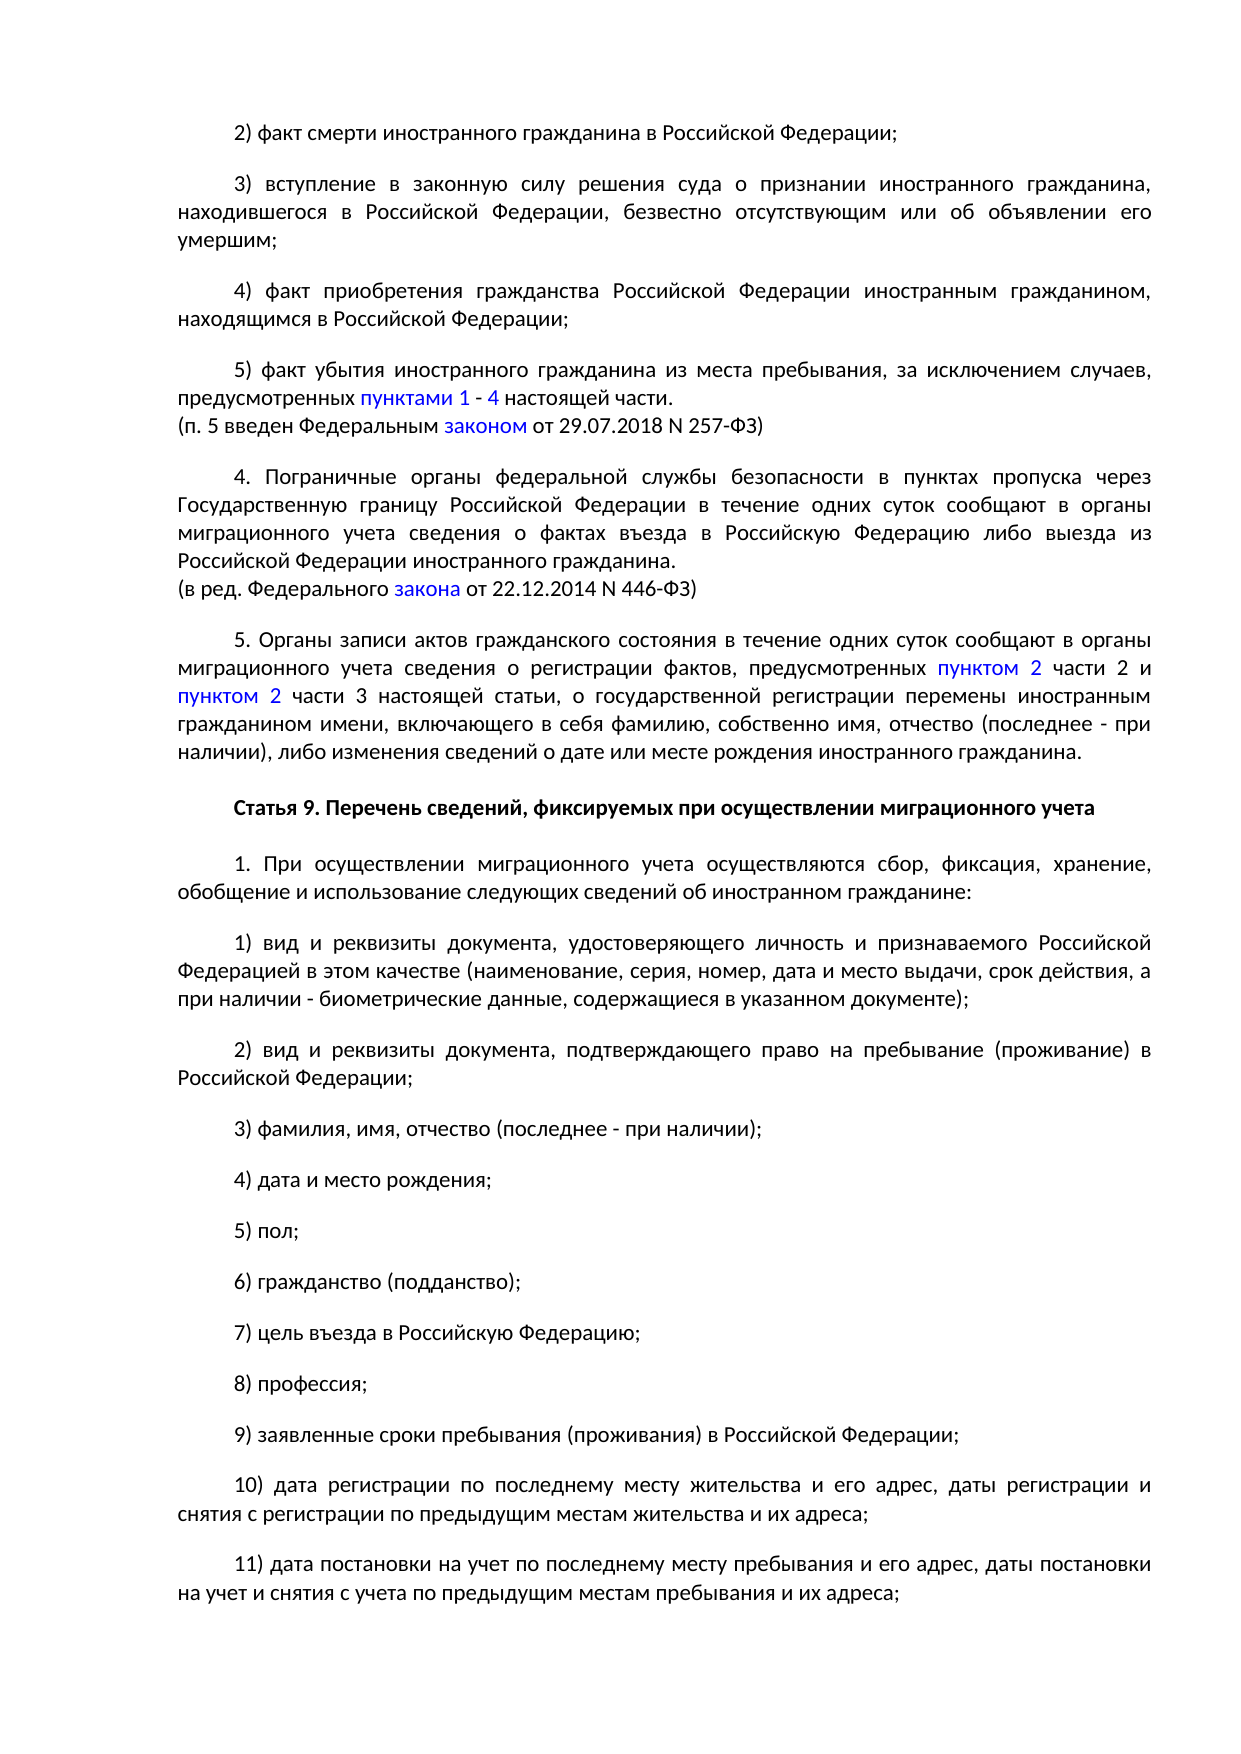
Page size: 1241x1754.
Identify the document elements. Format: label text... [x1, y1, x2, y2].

text 1. При осуществлении миграционного учета осуществляются сбор, фиксация, хранение, обобщение и использование следующих сведений об иностранном гражданине: [177, 849, 1152, 905]
text 3) вступление в законную силу решения суда о признании иностранного гражданина, находившегося в Российской Федерации, безвестно отсутствующим или об объявлении его умершим; [177, 169, 1152, 253]
text 4) факт приобретения гражданства Российской Федерации иностранным гражданином, находящимся в Российской Федерации; [177, 276, 1152, 332]
text 10) дата регистрации по последнему месту жительства и его адрес, даты регистрации и снятия с регистрации по предыдущим местам жительства и их адреса; [177, 1471, 1152, 1527]
text 5. Органы записи актов гражданского состояния в течение одних суток сообщают в органы миграционного учета сведения о регистрации фактов, предусмотренных пунктом 2 части 2 и пунктом 2 части 3 настоящей статьи, о государственной регистрации перемены иностранным гражданином имени, включающего в себя фамилию, собственно имя, отчество (последнее - при наличии), либо изменения сведений о дате или месте рождения иностранного гражданина. [177, 625, 1152, 765]
text (п. 5 введен Федеральным законом от 29.07.2018 N 257-ФЗ) [177, 411, 1152, 439]
text 1) вид и реквизиты документа, удостоверяющего личность и признаваемого Российской Федерацией в этом качестве (наименование, серия, номер, дата и место выдачи, срок действия, а при наличии - биометрические данные, содержащиеся в указанном документе); [177, 928, 1152, 1012]
text 2) факт смерти иностранного гражданина в Российской Федерации; [177, 118, 1152, 146]
text 7) цель въезда в Российскую Федерацию; [177, 1318, 1152, 1346]
title Статья 9. Перечень сведений, фиксируемых при осуществлении миграционного учета [177, 793, 1152, 821]
text 11) дата постановки на учет по последнему месту пребывания и его адрес, даты постановки на учет и снятия с учета по предыдущим местам пребывания и их адреса; [177, 1549, 1152, 1606]
text 3) фамилия, имя, отчество (последнее - при наличии); [177, 1114, 1152, 1142]
text (в ред. Федерального закона от 22.12.2014 N 446-ФЗ) [177, 574, 1152, 602]
text 4) дата и место рождения; [177, 1165, 1152, 1193]
text 5) пол; [177, 1216, 1152, 1244]
text 9) заявленные сроки пребывания (проживания) в Российской Федерации; [177, 1420, 1152, 1448]
text 8) профессия; [177, 1369, 1152, 1397]
text 5) факт убытия иностранного гражданина из места пребывания, за исключением случаев, предусмотренных пунктами 1 - 4 настоящей части. [177, 355, 1152, 411]
text 2) вид и реквизиты документа, подтверждающего право на пребывание (проживание) в Российской Федерации; [177, 1035, 1152, 1091]
text 6) гражданство (подданство); [177, 1267, 1152, 1295]
text 4. Пограничные органы федеральной службы безопасности в пунктах пропуска через Государственную границу Российской Федерации в течение одних суток сообщают в органы миграционного учета сведения о фактах въезда в Российскую Федерацию либо выезда из Российской Федерации иностранного гражданина. [177, 462, 1152, 574]
